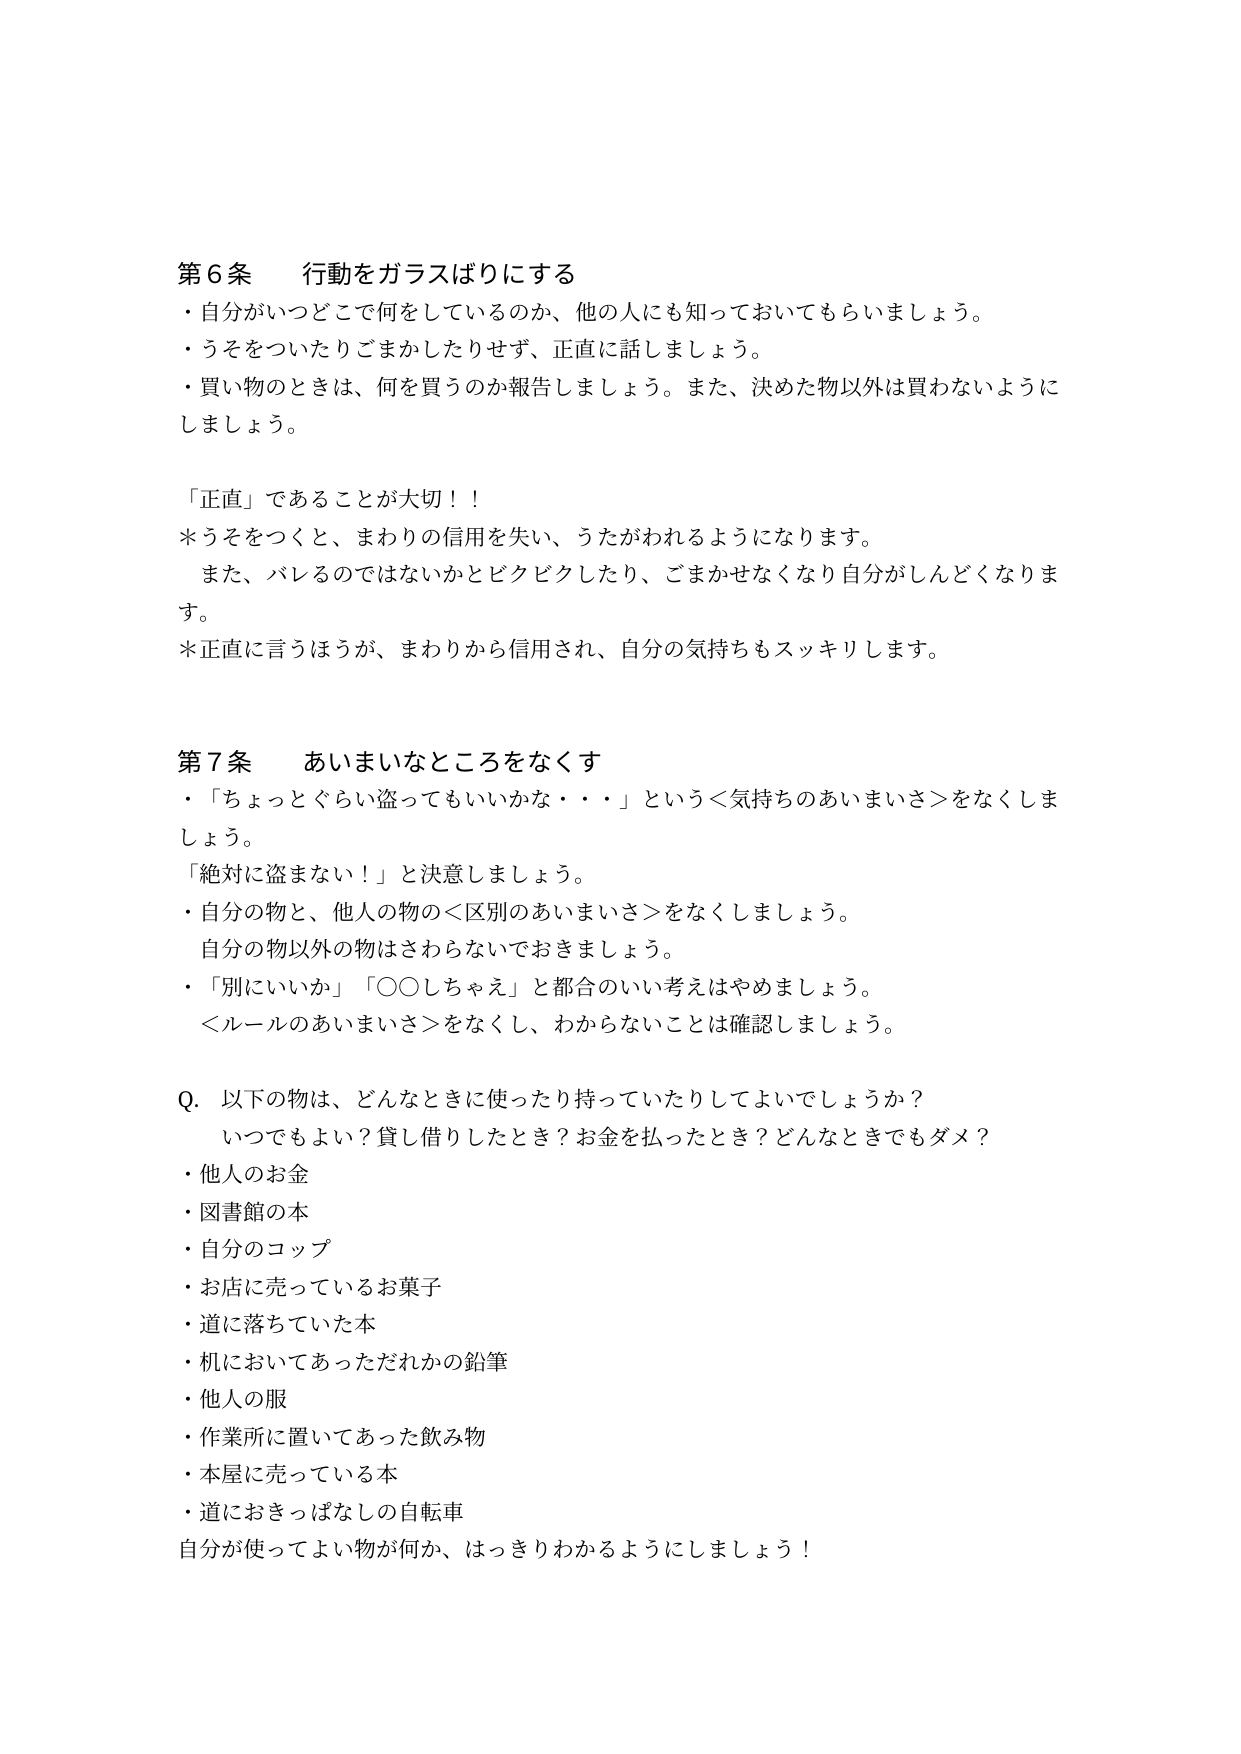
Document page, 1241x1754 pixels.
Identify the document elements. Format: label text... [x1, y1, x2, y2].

subtitle 第６条 行動をガラスばりにする [177, 254, 1063, 292]
text Q. 以下の物は、どんなときに使ったり持っていたりしてよいでしょうか？ [177, 1079, 1063, 1117]
text 自分の物以外の物はさわらないでおきましょう。 [177, 929, 1063, 967]
text ・本屋に売っている本 [177, 1454, 1063, 1492]
text ・他人のお金 [177, 1154, 1063, 1192]
text ・買い物のときは、何を買うのか報告しましょう。また、決めた物以外は買わないようにしましょう。 [177, 367, 1063, 442]
text ・図書館の本 [177, 1192, 1063, 1229]
text ・机においてあっただれかの鉛筆 [177, 1342, 1063, 1379]
text 「絶対に盗まない！」と決意しましょう。 [177, 854, 1063, 892]
subtitle 第７条 あいまいなところをなくす [177, 742, 1063, 779]
text ・自分のコップ [177, 1229, 1063, 1267]
text いつでもよい？貸し借りしたとき？お金を払ったとき？どんなときでもダメ？ [177, 1117, 1063, 1154]
text ・自分の物と、他人の物の＜区別のあいまいさ＞をなくしましょう。 [177, 892, 1063, 929]
text ・「ちょっとぐらい盗ってもいいかな・・・」という＜気持ちのあいまいさ＞をなくしましょう。 [177, 779, 1063, 854]
text ・「別にいいか」「○○しちゃえ」と都合のいい考えはやめましょう。 [177, 967, 1063, 1004]
text ＜ルールのあいまいさ＞をなくし、わからないことは確認しましょう。 [177, 1004, 1063, 1042]
text ・作業所に置いてあった飲み物 [177, 1417, 1063, 1454]
text ＊正直に言うほうが、まわりから信用され、自分の気持ちもスッキリします。 [177, 629, 1063, 667]
text ・お店に売っているお菓子 [177, 1267, 1063, 1304]
text 自分が使ってよい物が何か、はっきりわかるようにしましょう！ [177, 1529, 1063, 1567]
text ・道に落ちていた本 [177, 1304, 1063, 1342]
text また、バレるのではないかとビクビクしたり、ごまかせなくなり自分がしんどくなります。 [177, 554, 1063, 629]
text ＊うそをつくと、まわりの信用を失い、うたがわれるようになります。 [177, 517, 1063, 554]
text ・自分がいつどこで何をしているのか、他の人にも知っておいてもらいましょう。 [177, 292, 1063, 329]
text ・道におきっぱなしの自転車 [177, 1492, 1063, 1529]
text 「正直」であることが大切！！ [177, 479, 1063, 517]
text ・うそをついたりごまかしたりせず、正直に話しましょう。 [177, 329, 1063, 367]
text ・他人の服 [177, 1379, 1063, 1417]
